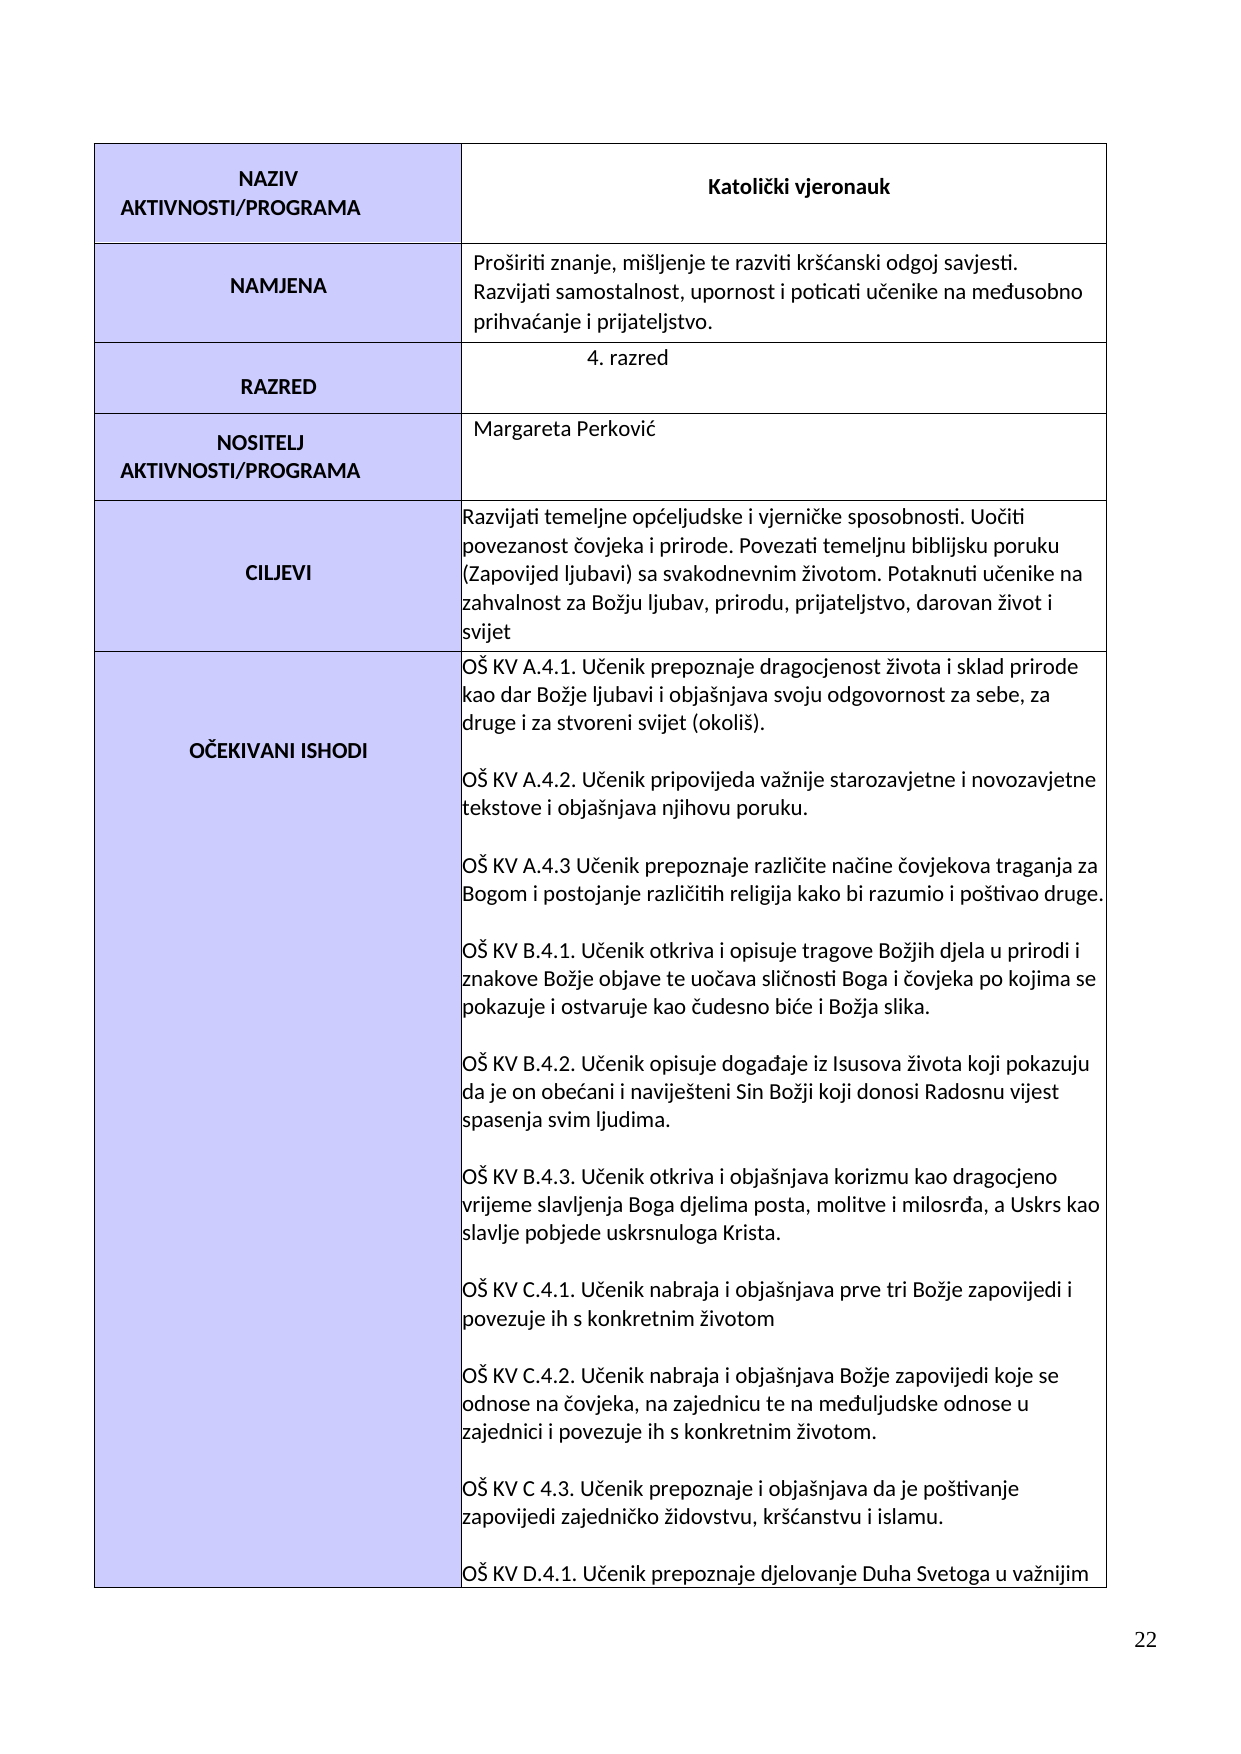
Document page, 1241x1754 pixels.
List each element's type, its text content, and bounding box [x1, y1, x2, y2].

table_cell NOSITELJ AKTIVNOSTI/PROGRAMA [95, 414, 461, 500]
table_header NAZIV AKTIVNOSTI/PROGRAMA [95, 144, 461, 242]
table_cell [462, 652, 1106, 1587]
table_cell Proširiti znanje, mišljenje te razviti kršćanski odgoj savjesti. Razvijati samostalnost, upornost i poticati učenike na međusobno prihvaćanje i prijateljstvo. [462, 244, 1106, 342]
table_cell Margareta Perković [462, 414, 1106, 500]
table_cell CILJEVI [95, 501, 461, 651]
table_cell RAZRED [95, 343, 461, 413]
table_cell NAMJENA [95, 244, 461, 342]
table_header Katolički vjeronauk [462, 144, 1106, 242]
table_cell 4. razred [462, 343, 1106, 413]
table_cell Razvijati temeljne općeljudske i vjerničke sposobnosti. Uočiti povezanost čovjeka i prirode. Povezati temeljnu biblijsku poruku (Zapovijed ljubavi) sa svakodnevnim životom. Potaknuti učenike na zahvalnost za Božju ljubav, prirodu, prijateljstvo, darovan život i svijet [462, 501, 1106, 651]
table_cell OČEKIVANI ISHODI [95, 652, 461, 1587]
